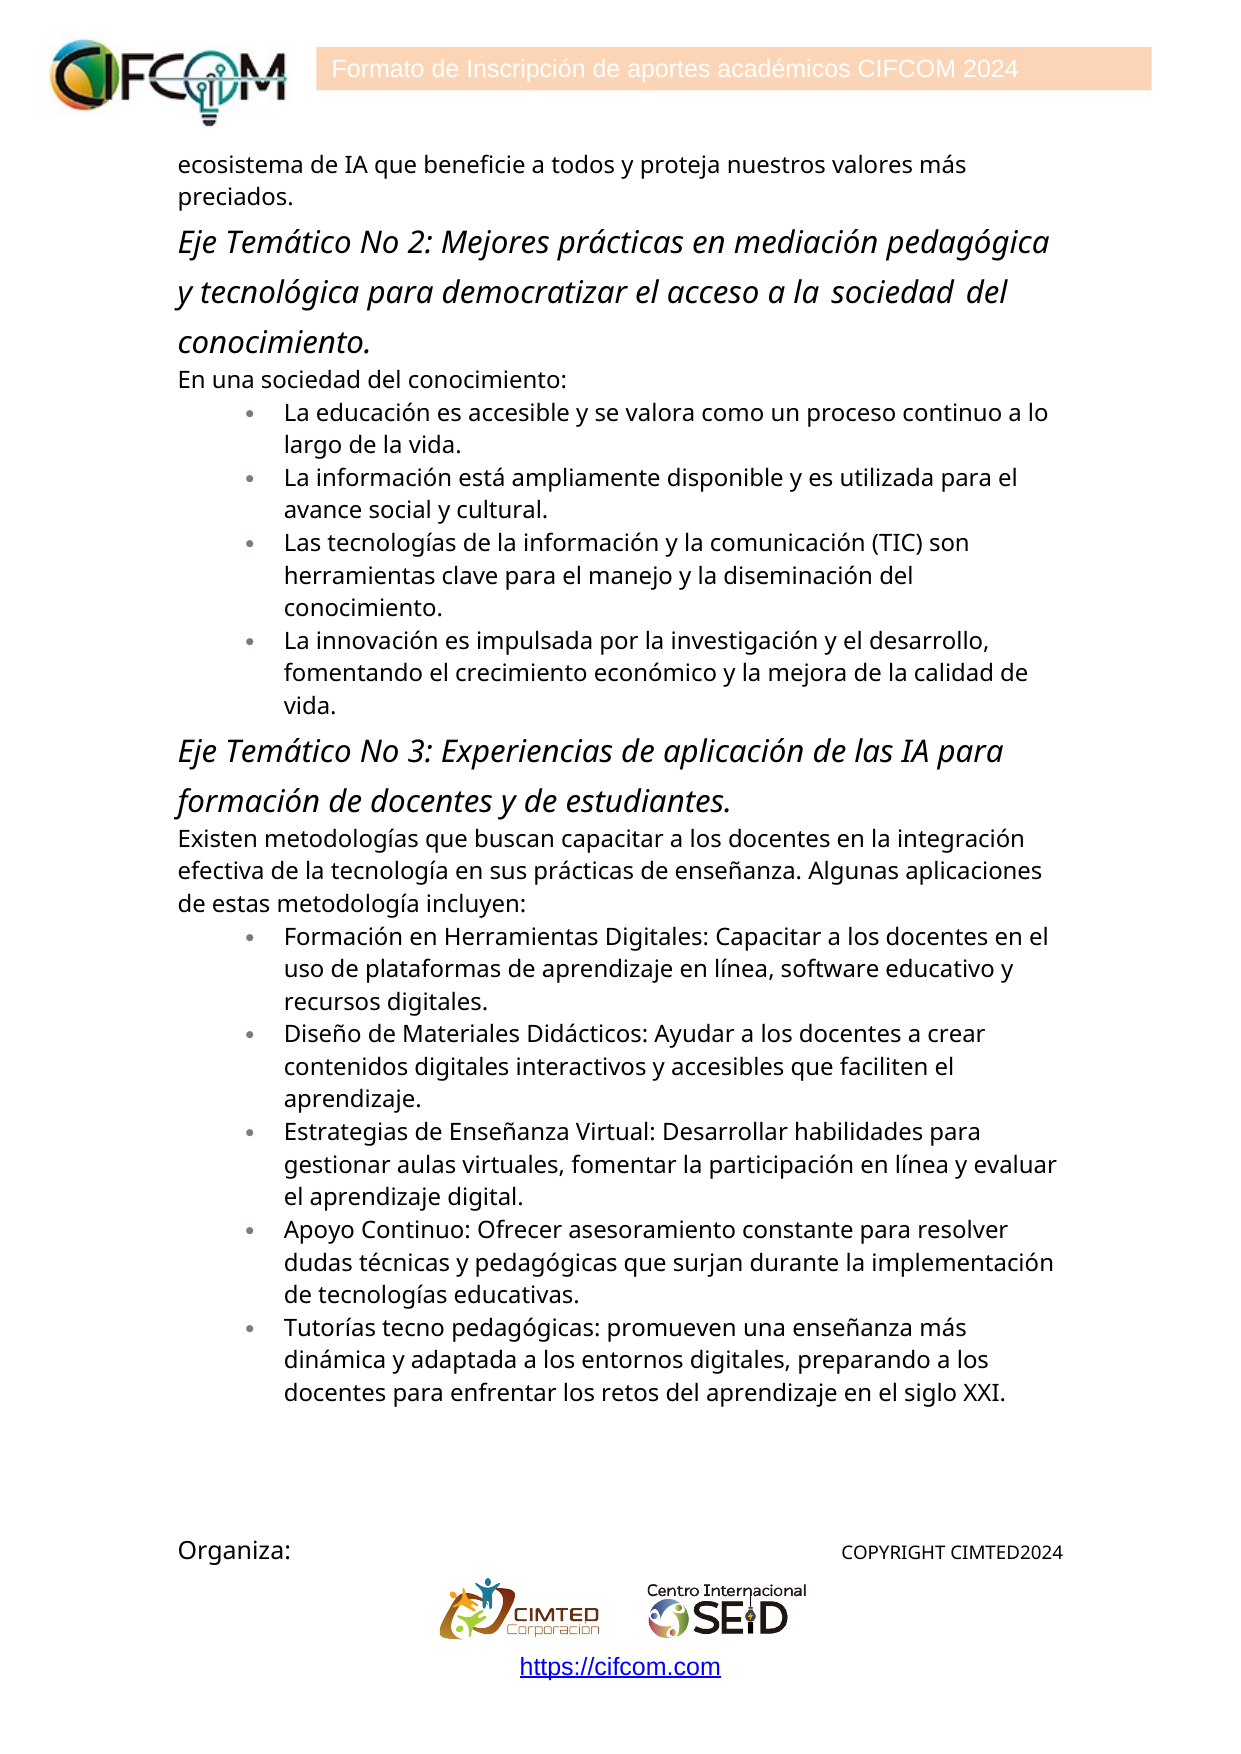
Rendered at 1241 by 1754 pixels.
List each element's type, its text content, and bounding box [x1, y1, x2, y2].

list Las tecnologías de la información y la comunicación (TIC) son herramientas clave para el manejo y la diseminación del conocimiento. [246, 526, 1063, 624]
list Estrategias de Enseñanza Virtual: Desarrollar habilidades para gestionar aulas virtuales, fomentar la participación en línea y evaluar el aprendizaje digital. [246, 1115, 1063, 1213]
list Apoyo Continuo: Ofrecer asesoramiento constante para resolver dudas técnicas y pedagógicas que surjan durante la implementación de tecnologías educativas. [246, 1213, 1063, 1311]
list Tutorías tecno pedagógicas: promueven una enseñanza más dinámica y adaptada a los entornos digitales, preparando a los docentes para enfrentar los retos del aprendizaje en el siglo XXI. [246, 1311, 1063, 1408]
list Diseño de Materiales Didácticos: Ayudar a los docentes a crear contenidos digitales interactivos y accesibles que faciliten el aprendizaje. [246, 1017, 1063, 1115]
list Formación en Herramientas Digitales: Capacitar a los docentes en el uso de plataformas de aprendizaje en línea, software educativo y recursos digitales. [246, 919, 1063, 1017]
picture [647, 1581, 807, 1638]
picture [37, 23, 296, 132]
list La información está ampliamente disponible y es utilizada para el avance social y cultural. [246, 461, 1063, 526]
text Existen metodologías que buscan capacitar a los docentes en la integración efectiva de la tecnología en sus prácticas de enseñanza. Algunas aplicaciones de estas metodología incluyen: [177, 821, 1063, 919]
subtitle Eje Temático No 2: Mejores prácticas en mediación pedagógica y tecnológica para democratizar el acceso a la sociedad del conocimiento. [177, 213, 1063, 363]
list La educación es accesible y se valora como un proceso continuo a lo largo de la vida. [246, 395, 1063, 461]
subtitle Eje Temático No 3: Experiencias de aplicación de las IA para formación de docentes y de estudiantes. [177, 721, 1063, 821]
text En una sociedad del conocimiento: [177, 363, 1063, 395]
picture [439, 1578, 609, 1640]
list La innovación es impulsada por la investigación y el desarrollo, fomentando el crecimiento económico y la mejora de la calidad de vida. [246, 624, 1063, 721]
